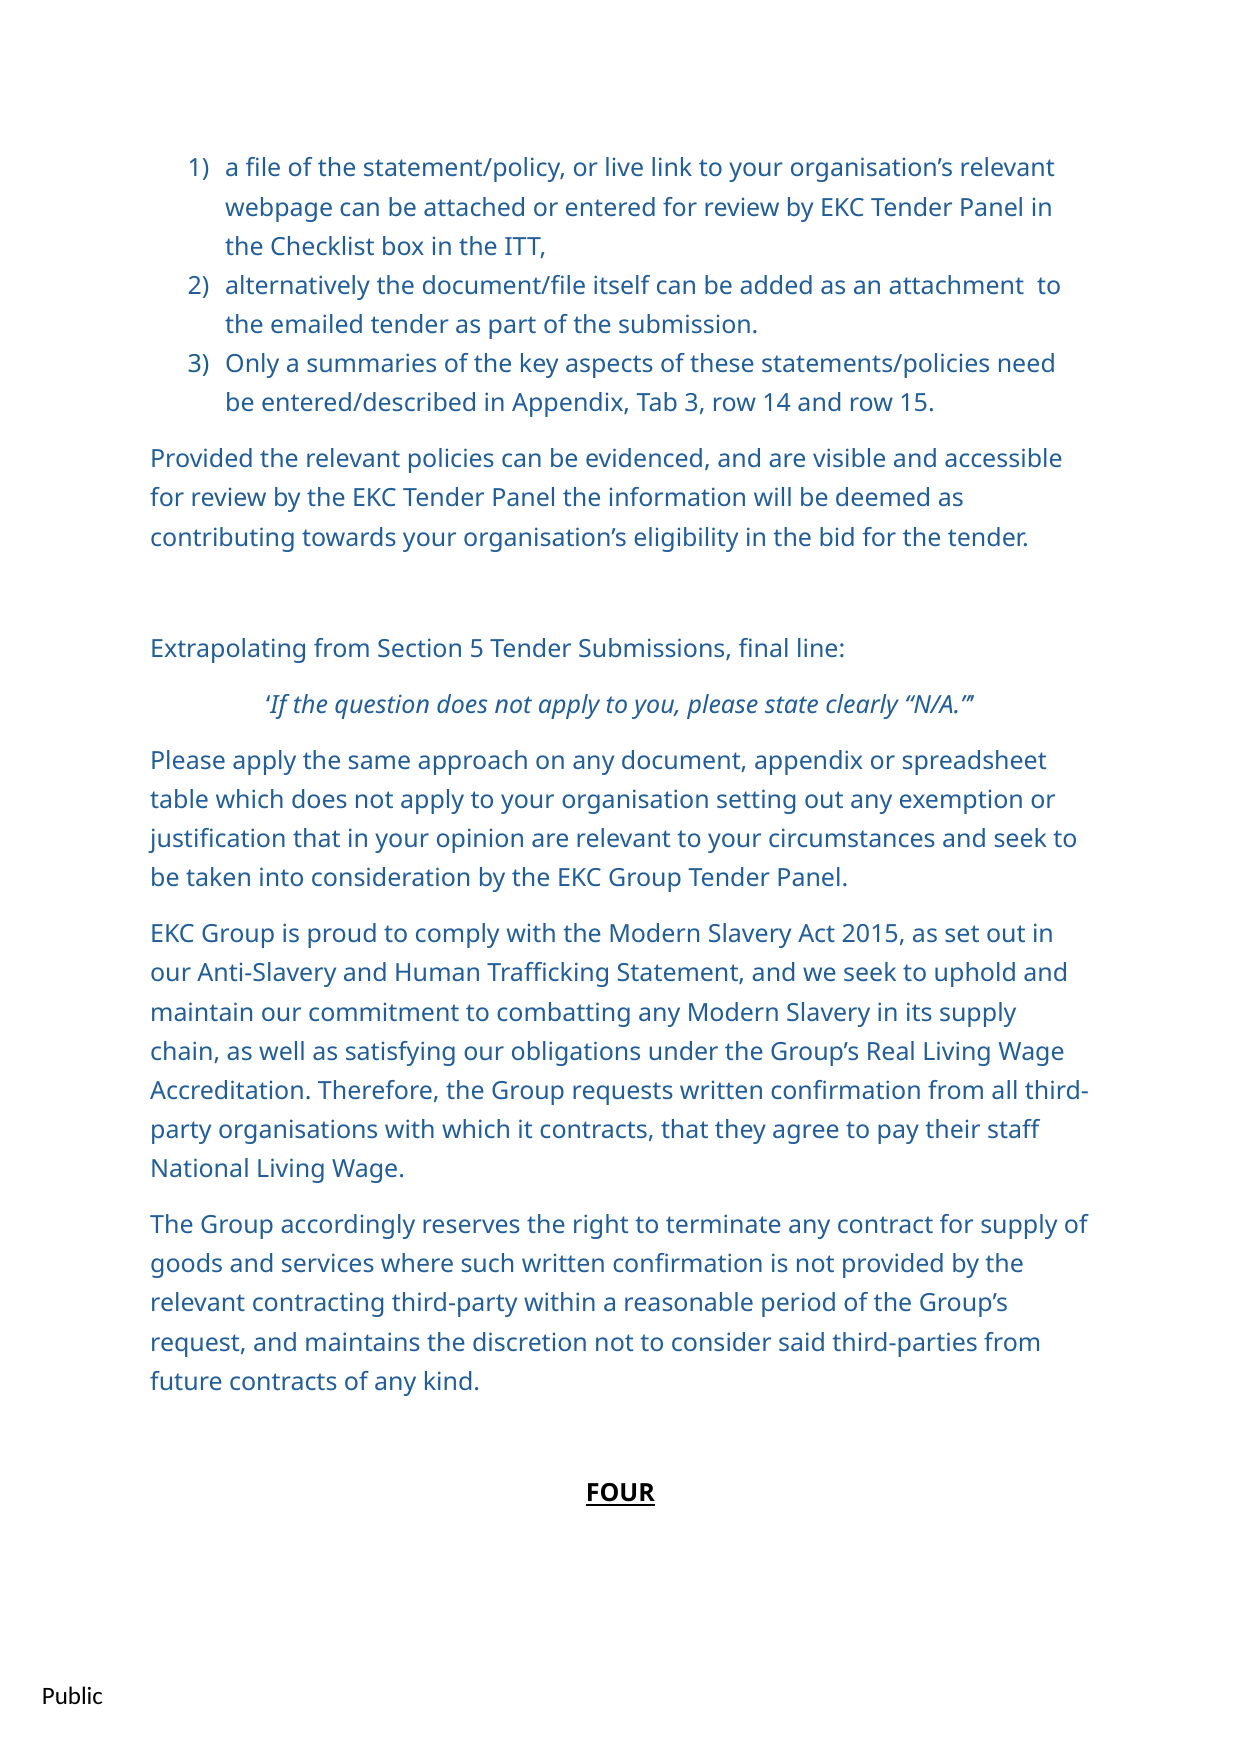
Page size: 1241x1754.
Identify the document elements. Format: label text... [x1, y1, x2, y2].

text The Group accordingly reserves the right to terminate any contract for supply of goods and services where such written confirmation is not provided by the relevant contracting third-party within a reasonable period of the Group’s request, and maintains the discretion not to consider said third-parties from future contracts of any kind. [150, 1207, 1090, 1397]
text Provided the relevant policies can be evidenced, and are visible and accessible for review by the EKC Tender Panel the information will be deemed as contributing towards your organisation’s eligibility in the bid for the tender. [150, 441, 1090, 553]
text FOUR [150, 1475, 1090, 1509]
list alternatively the document/file itself can be added as an attachment to the emailed tender as part of the submission. [187, 267, 1090, 341]
text Extrapolating from Section 5 Tender Submissions, final line: [150, 631, 1090, 665]
text ‘If the question does not apply to you, please state clearly “N/A.”’ [150, 687, 1090, 721]
text Please apply the same approach on any document, appendix or spreadsheet table which does not apply to your organisation setting out any exemption or justification that in your opinion are relevant to your circumstances and seek to be taken into consideration by the EKC Group Tender Panel. [150, 742, 1090, 894]
text EKC Group is proud to comply with the Modern Slavery Act 2015, as set out in our Anti-Slavery and Human Trafficking Statement, and we seek to uphold and maintain our commitment to combatting any Modern Slavery in its supply chain, as well as satisfying our obligations under the Group’s Real Living Wage Accreditation. Therefore, the Group requests written confirmation from all third-party organisations with which it contracts, that they agree to pay their staff National Living Wage. [150, 916, 1090, 1185]
list a file of the statement/policy, or live link to your organisation’s relevant webpage can be attached or entered for review by EKC Tender Panel in the Checklist box in the ITT, [187, 150, 1090, 262]
list Only a summaries of the key aspects of these statements/policies need be entered/described in Appendix, Tab 3, row 14 and row 15. [187, 346, 1090, 419]
